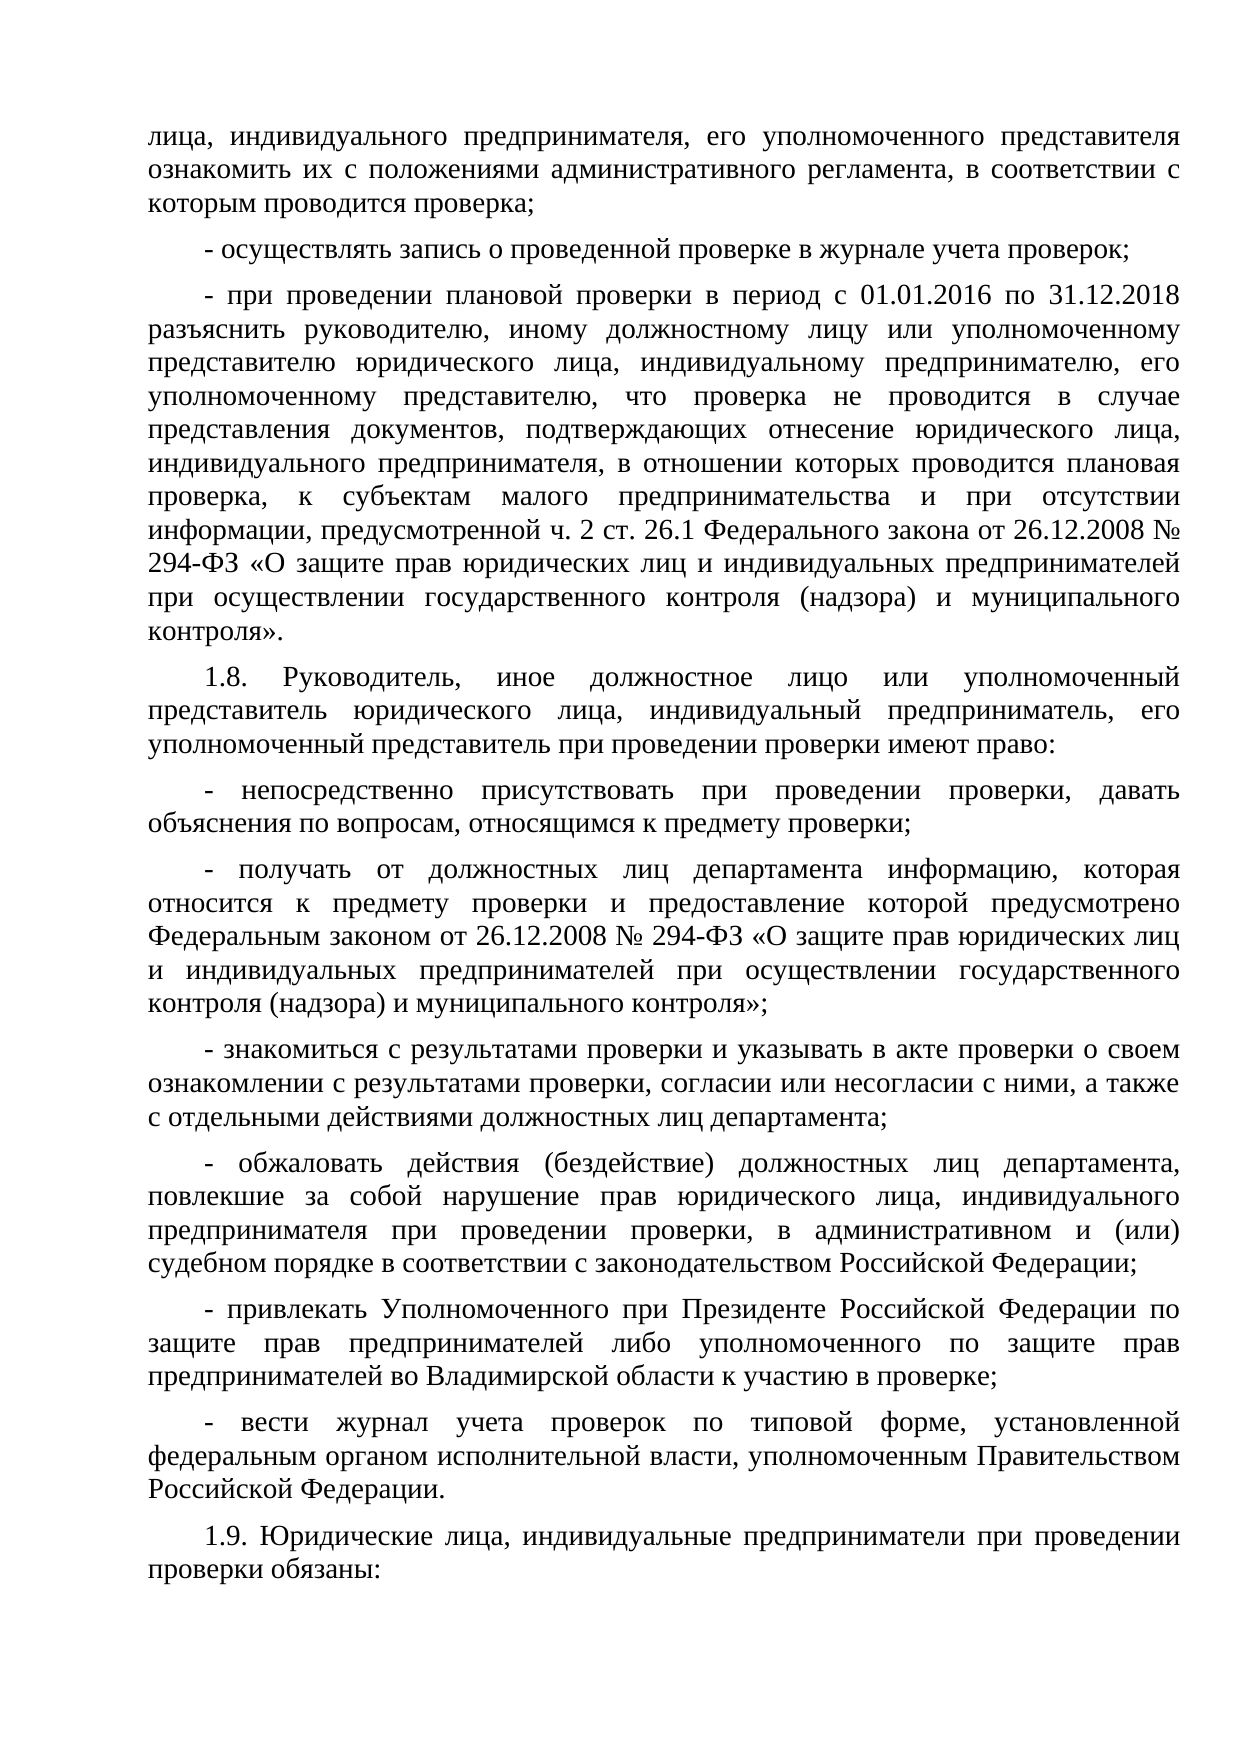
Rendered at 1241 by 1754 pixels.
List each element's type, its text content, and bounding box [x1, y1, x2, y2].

text - обжаловать действия (бездействие) должностных лиц департамента, повлекшие за собой нарушение прав юридического лица, индивидуального предпринимателя при проведении проверки, в административном и (или) судебном порядке в соответствии с законодательством Российской Федерации; [148, 1145, 1181, 1279]
text - привлекать Уполномоченного при Президенте Российской Федерации по защите прав предпринимателей либо уполномоченного по защите прав предпринимателей во Владимирской области к участию в проверке; [148, 1291, 1181, 1392]
text 1.8. Руководитель, иное должностное лицо или уполномоченный представитель юридического лица, индивидуальный предприниматель, его уполномоченный представитель при проведении проверки имеют право: [148, 659, 1181, 759]
text - при проведении плановой проверки в период с 01.01.2016 по 31.12.2018 разъяснить руководителю, иному должностному лицу или уполномоченному представителю юридического лица, индивидуальному предпринимателю, его уполномоченному представителю, что проверка не проводится в случае представления документов, подтверждающих отнесение юридического лица, индивидуального предпринимателя, в отношении которых проводится плановая проверка, к субъектам малого предпринимательства и при отсутствии информации, предусмотренной ч. 2 ст. 26.1 Федерального закона от 26.12.2008 № 294-ФЗ «О защите прав юридических лиц и индивидуальных предпринимателей при осуществлении государственного контроля (надзора) и муниципального контроля». [148, 277, 1181, 646]
text - осуществлять запись о проведенной проверке в журнале учета проверок; [148, 231, 1181, 265]
text - знакомиться с результатами проверки и указывать в акте проверки о своем ознакомлении с результатами проверки, согласии или несогласии с ними, а также с отдельными действиями должностных лиц департамента; [148, 1032, 1181, 1132]
text - непосредственно присутствовать при проведении проверки, давать объяснения по вопросам, относящимся к предмету проверки; [148, 772, 1181, 839]
text - получать от должностных лиц департамента информацию, которая относится к предмету проверки и предоставление которой предусмотрено Федеральным законом от 26.12.2008 № 294-ФЗ «О защите прав юридических лиц и индивидуальных предпринимателей при осуществлении государственного контроля (надзора) и муниципального контроля»; [148, 851, 1181, 1019]
text - вести журнал учета проверок по типовой форме, установленной федеральным органом исполнительной власти, уполномоченным Правительством Российской Федерации. [148, 1404, 1181, 1505]
text 1.9. Юридические лица, индивидуальные предприниматели при проведении проверки обязаны: [148, 1518, 1181, 1585]
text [148, 118, 1181, 219]
